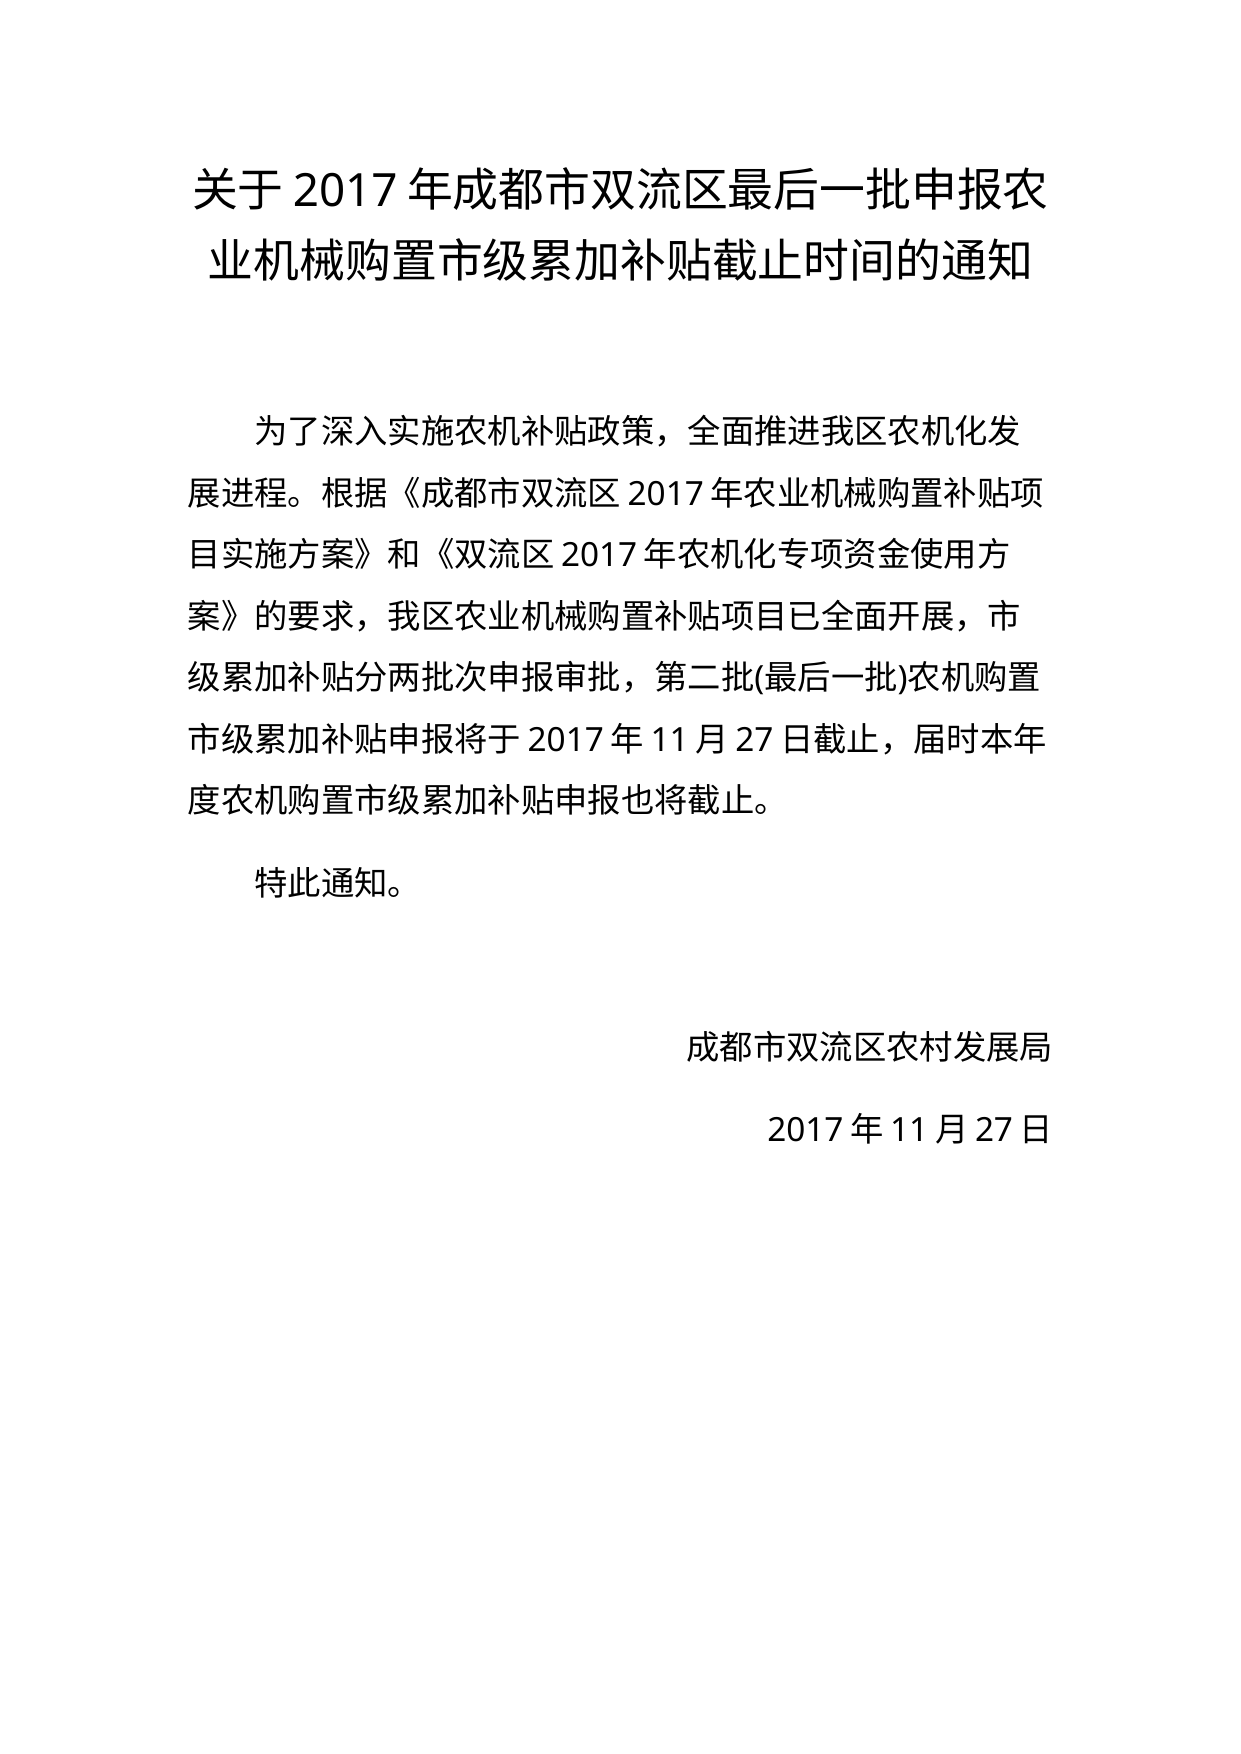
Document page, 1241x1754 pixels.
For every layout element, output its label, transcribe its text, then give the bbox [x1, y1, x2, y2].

text 特此通知。 [187, 846, 1053, 907]
text 为了深入实施农机补贴政策，全面推进我区农机化发展进程。根据《成都市双流区2017年农业机械购置补贴项目实施方案》和《双流区2017年农机化专项资金使用方案》的要求，我区农业机械购置补贴项目已全面开展，市级累加补贴分两批次申报审批，第二批(最后一批)农机购置市级累加补贴申报将于2017年11月27日截止，届时本年度农机购置市级累加补贴申报也将截止。 [187, 395, 1053, 825]
text 关于2017年成都市双流区最后一批申报农业机械购置市级累加补贴截止时间的通知 [187, 150, 1053, 292]
text 成都市双流区农村发展局 [187, 1010, 1053, 1072]
text 2017年11月27日 [187, 1093, 1053, 1154]
